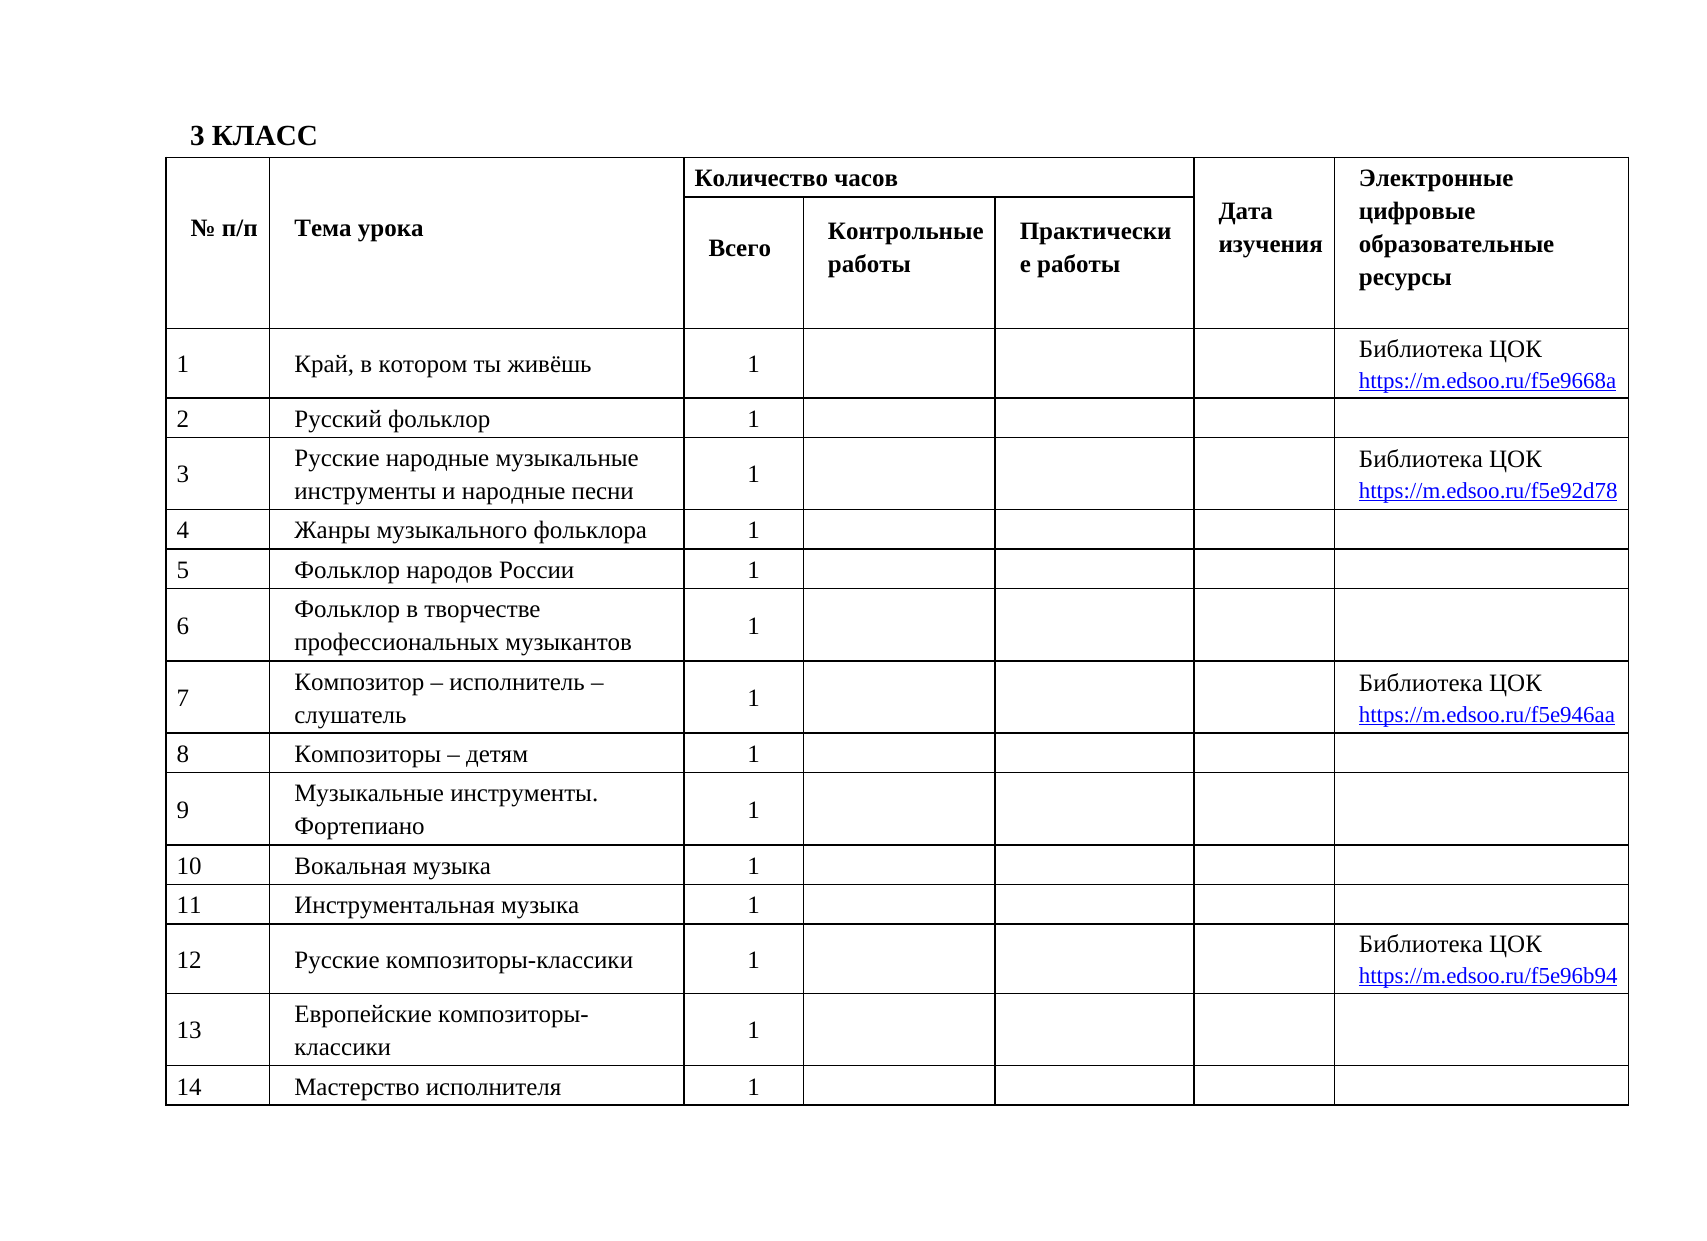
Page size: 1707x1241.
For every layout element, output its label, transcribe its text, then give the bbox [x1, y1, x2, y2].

table_cell [804, 773, 994, 844]
table_cell 12 [167, 925, 269, 992]
table_cell [1195, 885, 1334, 923]
text 3 КЛАСС [190, 118, 1618, 152]
table_cell [1335, 846, 1628, 883]
table_cell 1 [685, 662, 803, 732]
table_cell [996, 662, 1193, 732]
table_cell Композиторы – детям [270, 734, 683, 772]
table_cell [804, 510, 994, 548]
table_cell 1 [685, 994, 803, 1065]
table_cell 2 [167, 399, 269, 436]
table_cell Контрольные работы [804, 198, 994, 327]
table_cell Фольклор в творчестве профессиональных музыкантов [270, 589, 683, 660]
table_cell [1195, 994, 1334, 1065]
table_cell [996, 550, 1193, 587]
table_cell [1335, 773, 1628, 844]
table_cell 1 [685, 885, 803, 923]
table_cell Русский фольклор [270, 399, 683, 436]
table_cell 1 [685, 399, 803, 436]
table_cell 1 [685, 925, 803, 992]
table_cell 4 [167, 510, 269, 548]
table_cell [996, 734, 1193, 772]
table_cell Музыкальные инструменты. Фортепиано [270, 773, 683, 844]
table_cell Русские народные музыкальные инструменты и народные песни [270, 438, 683, 509]
table_cell 1 [685, 589, 803, 660]
table_cell [996, 438, 1193, 509]
table_cell 5 [167, 550, 269, 587]
table_header Электронные цифровые образовательные ресурсы [1335, 158, 1628, 327]
table_cell Фольклор народов России [270, 550, 683, 587]
table_cell 6 [167, 589, 269, 660]
table_cell Русские композиторы-классики [270, 925, 683, 992]
table_cell [996, 925, 1193, 992]
table_cell [1195, 925, 1334, 992]
table_cell [1195, 550, 1334, 587]
table_header Количество часов [685, 158, 1193, 196]
table_cell [1335, 510, 1628, 548]
table_cell [1195, 510, 1334, 548]
table_cell [804, 589, 994, 660]
table_cell [1335, 994, 1628, 1065]
table_cell [1335, 589, 1628, 660]
table_cell [996, 846, 1193, 883]
table_cell [996, 994, 1193, 1065]
table_cell Край, в котором ты живёшь [270, 329, 683, 397]
table_header № п/п [167, 158, 269, 327]
table_cell [804, 438, 994, 509]
table_cell Всего [685, 198, 803, 327]
table_cell [1195, 1066, 1334, 1104]
table_cell [1195, 329, 1334, 397]
table_cell 1 [685, 550, 803, 587]
table_cell [996, 1066, 1193, 1104]
table_cell Вокальная музыка [270, 846, 683, 883]
table_cell [996, 399, 1193, 436]
table_header Дата изучения [1195, 158, 1334, 327]
table_cell [804, 734, 994, 772]
table_cell [1195, 773, 1334, 844]
table_cell [1195, 399, 1334, 436]
table_header Тема урока [270, 158, 683, 327]
table_cell [996, 510, 1193, 548]
table_cell [996, 329, 1193, 397]
table_cell [804, 1066, 994, 1104]
table_cell 1 [167, 329, 269, 397]
table_cell 1 [685, 1066, 803, 1104]
table_cell 1 [685, 438, 803, 509]
table_cell Библиотека ЦОК https://m.edsoo.ru/f5e9668a [1335, 329, 1628, 397]
table_cell [1335, 885, 1628, 923]
table_cell [1335, 550, 1628, 587]
table_cell [804, 885, 994, 923]
table_cell Практические работы [996, 198, 1193, 327]
table_cell Мастерство исполнителя [270, 1066, 683, 1104]
table_cell [804, 550, 994, 587]
table_cell Библиотека ЦОК https://m.edsoo.ru/f5e92d78 [1335, 438, 1628, 509]
table_cell [804, 399, 994, 436]
table_cell [1195, 734, 1334, 772]
table_cell [1195, 438, 1334, 509]
table_cell Библиотека ЦОК https://m.edsoo.ru/f5e946aa [1335, 662, 1628, 732]
table_cell [804, 662, 994, 732]
table_cell 1 [685, 846, 803, 883]
table_cell 1 [685, 773, 803, 844]
table_cell 1 [685, 510, 803, 548]
table_cell 14 [167, 1066, 269, 1104]
table_cell Инструментальная музыка [270, 885, 683, 923]
table_cell 11 [167, 885, 269, 923]
table_cell 7 [167, 662, 269, 732]
table_cell [804, 925, 994, 992]
table_cell 13 [167, 994, 269, 1065]
table_cell Европейские композиторы-классики [270, 994, 683, 1065]
table_cell [1195, 589, 1334, 660]
table_cell 10 [167, 846, 269, 883]
table_cell [1335, 399, 1628, 436]
table_cell Композитор – исполнитель – слушатель [270, 662, 683, 732]
table_cell Библиотека ЦОК https://m.edsoo.ru/f5e96b94 [1335, 925, 1628, 992]
table_cell 1 [685, 734, 803, 772]
table_cell [1335, 734, 1628, 772]
table_cell 9 [167, 773, 269, 844]
table_cell [804, 329, 994, 397]
table_cell [804, 846, 994, 883]
table_cell 8 [167, 734, 269, 772]
table_cell 3 [167, 438, 269, 509]
table_cell [996, 589, 1193, 660]
table_cell [804, 994, 994, 1065]
table_cell 1 [685, 329, 803, 397]
table_cell [1335, 1066, 1628, 1104]
table_cell [1195, 846, 1334, 883]
table_cell [996, 773, 1193, 844]
table_cell [1195, 662, 1334, 732]
table_cell Жанры музыкального фольклора [270, 510, 683, 548]
table_cell [996, 885, 1193, 923]
